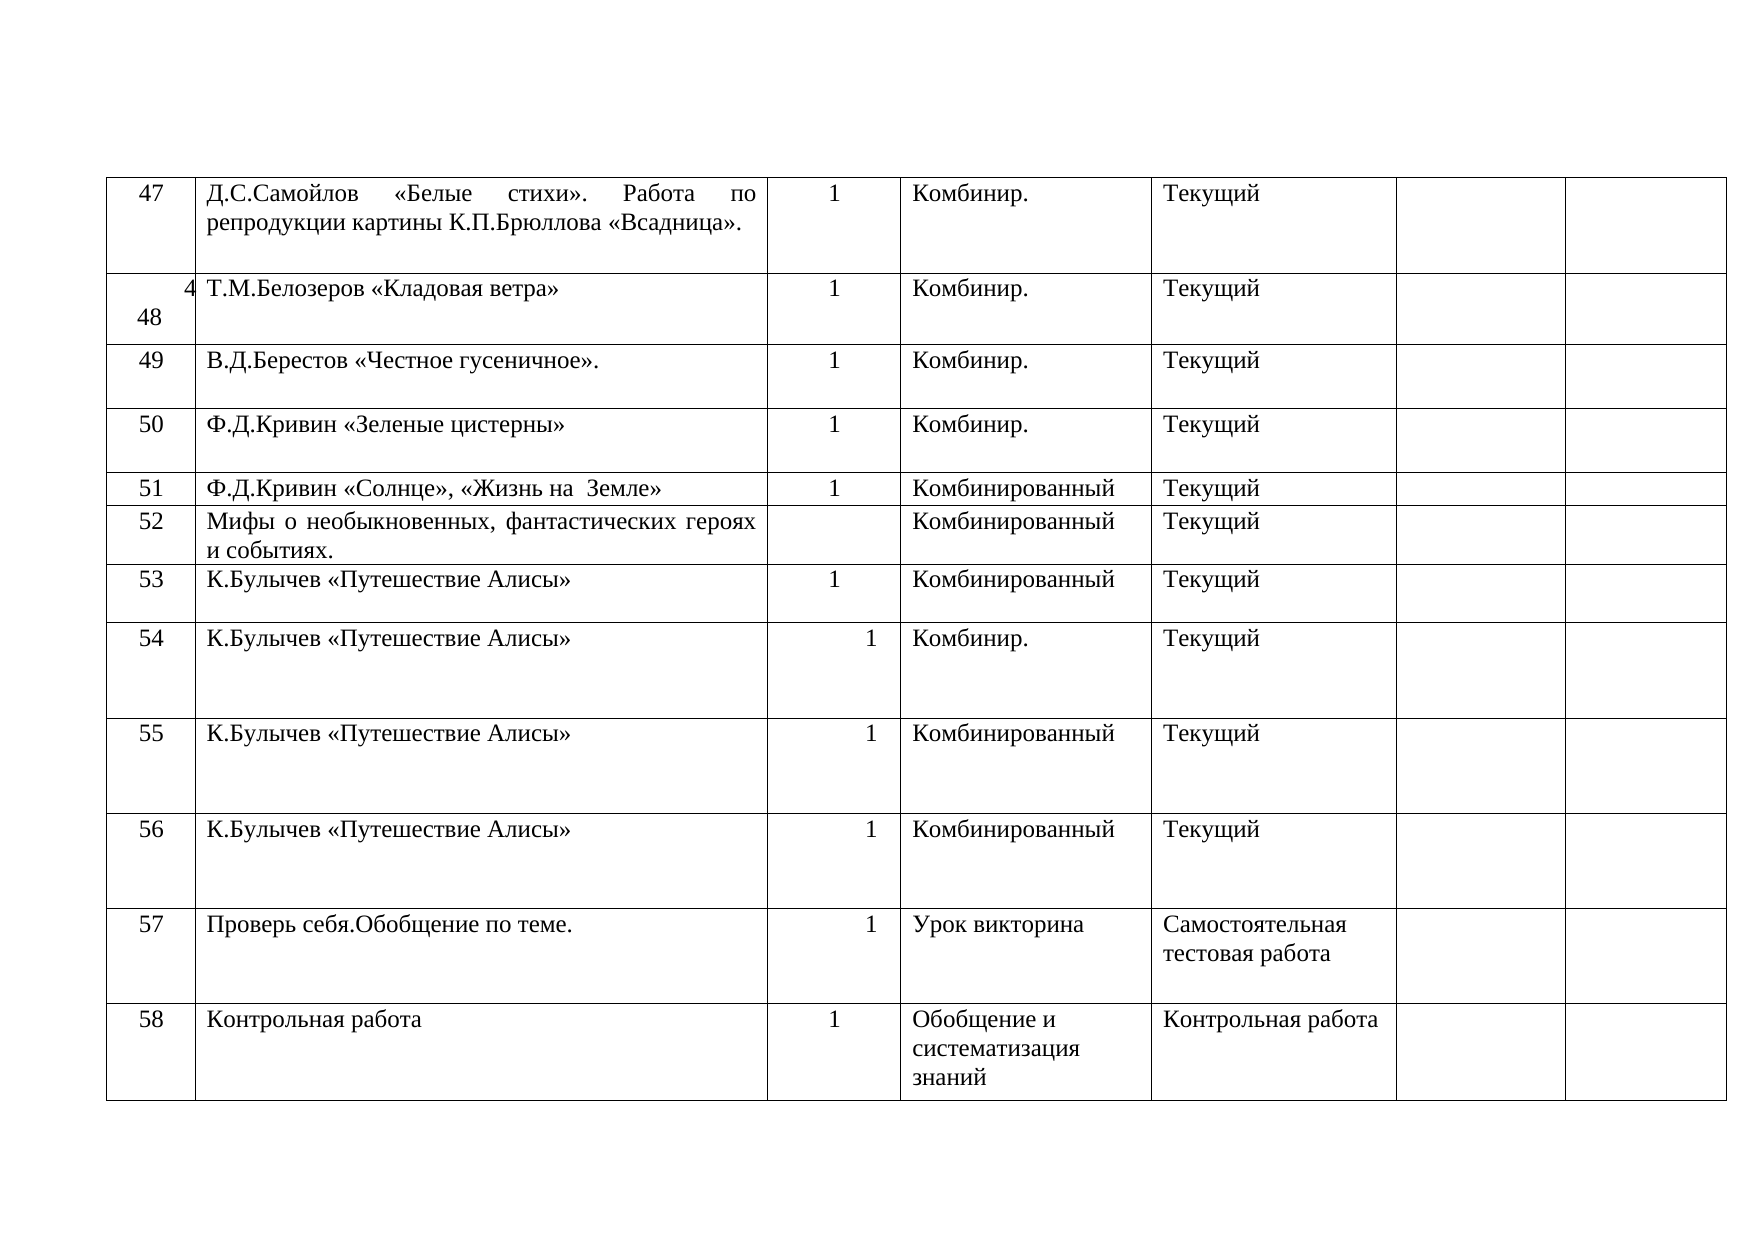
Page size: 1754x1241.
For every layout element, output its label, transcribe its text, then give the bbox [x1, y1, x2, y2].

table_cell Комбинир. [901, 345, 1151, 408]
table_cell [1566, 345, 1726, 408]
table_cell Текущий [1152, 345, 1396, 408]
table_cell К.Булычев «Путешествие Алисы» [196, 719, 767, 813]
table_cell 1 [768, 623, 900, 717]
table_cell [1397, 909, 1565, 1003]
table_cell Комбинированный [901, 473, 1151, 505]
table_cell [1566, 719, 1726, 813]
table_cell Текущий [1152, 409, 1396, 472]
table_cell 1 [768, 565, 900, 622]
table_cell [1397, 473, 1565, 505]
table_cell Текущий [1152, 274, 1396, 344]
table_cell 52 [107, 506, 195, 563]
table_cell Комбинированный [901, 506, 1151, 563]
table_cell [1397, 1004, 1565, 1100]
table_cell Комбинир. [901, 623, 1151, 717]
table_cell [1397, 409, 1565, 472]
table_cell 1 [768, 178, 900, 272]
table_cell Текущий [1152, 473, 1396, 505]
table_cell 1 [768, 473, 900, 505]
table_cell Текущий [1152, 565, 1396, 622]
table_cell Д.С.Самойлов «Белые стихи». Работа по репродукции картины К.П.Брюллова «Всадница». [196, 178, 767, 272]
table_cell 1 [768, 1004, 900, 1100]
table_cell 51 [107, 473, 195, 505]
table_cell Комбинированный [901, 719, 1151, 813]
table_cell [1566, 565, 1726, 622]
table_cell Комбинир. [901, 274, 1151, 344]
table_cell [1566, 178, 1726, 272]
table_cell Комбинированный [901, 814, 1151, 908]
table_cell [1566, 814, 1726, 908]
table_cell Т.М.Белозеров «Кладовая ветра» [196, 274, 767, 344]
table_cell Мифы о необыкновенных, фантастических героях и событиях. [196, 506, 767, 563]
table_cell [1566, 409, 1726, 472]
table_cell Самостоятельная тестовая работа [1152, 909, 1396, 1003]
table_cell 56 [107, 814, 195, 908]
table_cell [1397, 178, 1565, 272]
table_cell Текущий [1152, 623, 1396, 717]
table_cell 1 [768, 814, 900, 908]
table_cell [1566, 1004, 1726, 1100]
table_cell К.Булычев «Путешествие Алисы» [196, 565, 767, 622]
table_cell 4 48 [107, 274, 195, 344]
table_cell [1397, 506, 1565, 563]
table_cell К.Булычев «Путешествие Алисы» [196, 623, 767, 717]
table_cell В.Д.Берестов «Честное гусеничное». [196, 345, 767, 408]
table_cell Текущий [1152, 814, 1396, 908]
table_cell Контрольная работа [1152, 1004, 1396, 1100]
table_cell Комбинир. [901, 178, 1151, 272]
table_cell Обобщение и систематизация знаний [901, 1004, 1151, 1100]
table_cell Комбинир. [901, 409, 1151, 472]
table_cell К.Булычев «Путешествие Алисы» [196, 814, 767, 908]
table_cell Ф.Д.Кривин «Зеленые цистерны» [196, 409, 767, 472]
table_cell [1397, 345, 1565, 408]
table_cell [1397, 274, 1565, 344]
table_cell [1566, 909, 1726, 1003]
table_cell Ф.Д.Кривин «Солнце», «Жизнь на Земле» [196, 473, 767, 505]
table_cell [1566, 623, 1726, 717]
table_cell Текущий [1152, 506, 1396, 563]
table_cell 1 [768, 274, 900, 344]
table_cell 1 [768, 345, 900, 408]
table_cell [1397, 719, 1565, 813]
table_cell Комбинированный [901, 565, 1151, 622]
table_cell [1397, 565, 1565, 622]
table_cell Текущий [1152, 719, 1396, 813]
table_cell 54 [107, 623, 195, 717]
table_cell Проверь себя.Обобщение по теме. [196, 909, 767, 1003]
table_cell Урок викторина [901, 909, 1151, 1003]
table_cell Контрольная работа [196, 1004, 767, 1100]
table_cell [1397, 814, 1565, 908]
table_cell [1566, 506, 1726, 563]
table_cell 49 [107, 345, 195, 408]
table_cell 1 [768, 719, 900, 813]
table_cell 57 [107, 909, 195, 1003]
table_cell 50 [107, 409, 195, 472]
table_cell [1397, 623, 1565, 717]
table_cell 1 [768, 409, 900, 472]
table_cell [1566, 274, 1726, 344]
table_cell 47 [107, 178, 195, 272]
table_cell 58 [107, 1004, 195, 1100]
table_cell 53 [107, 565, 195, 622]
table_cell [768, 506, 900, 563]
table_cell [1566, 473, 1726, 505]
table_cell 55 [107, 719, 195, 813]
table_cell Текущий [1152, 178, 1396, 272]
table_cell 1 [768, 909, 900, 1003]
